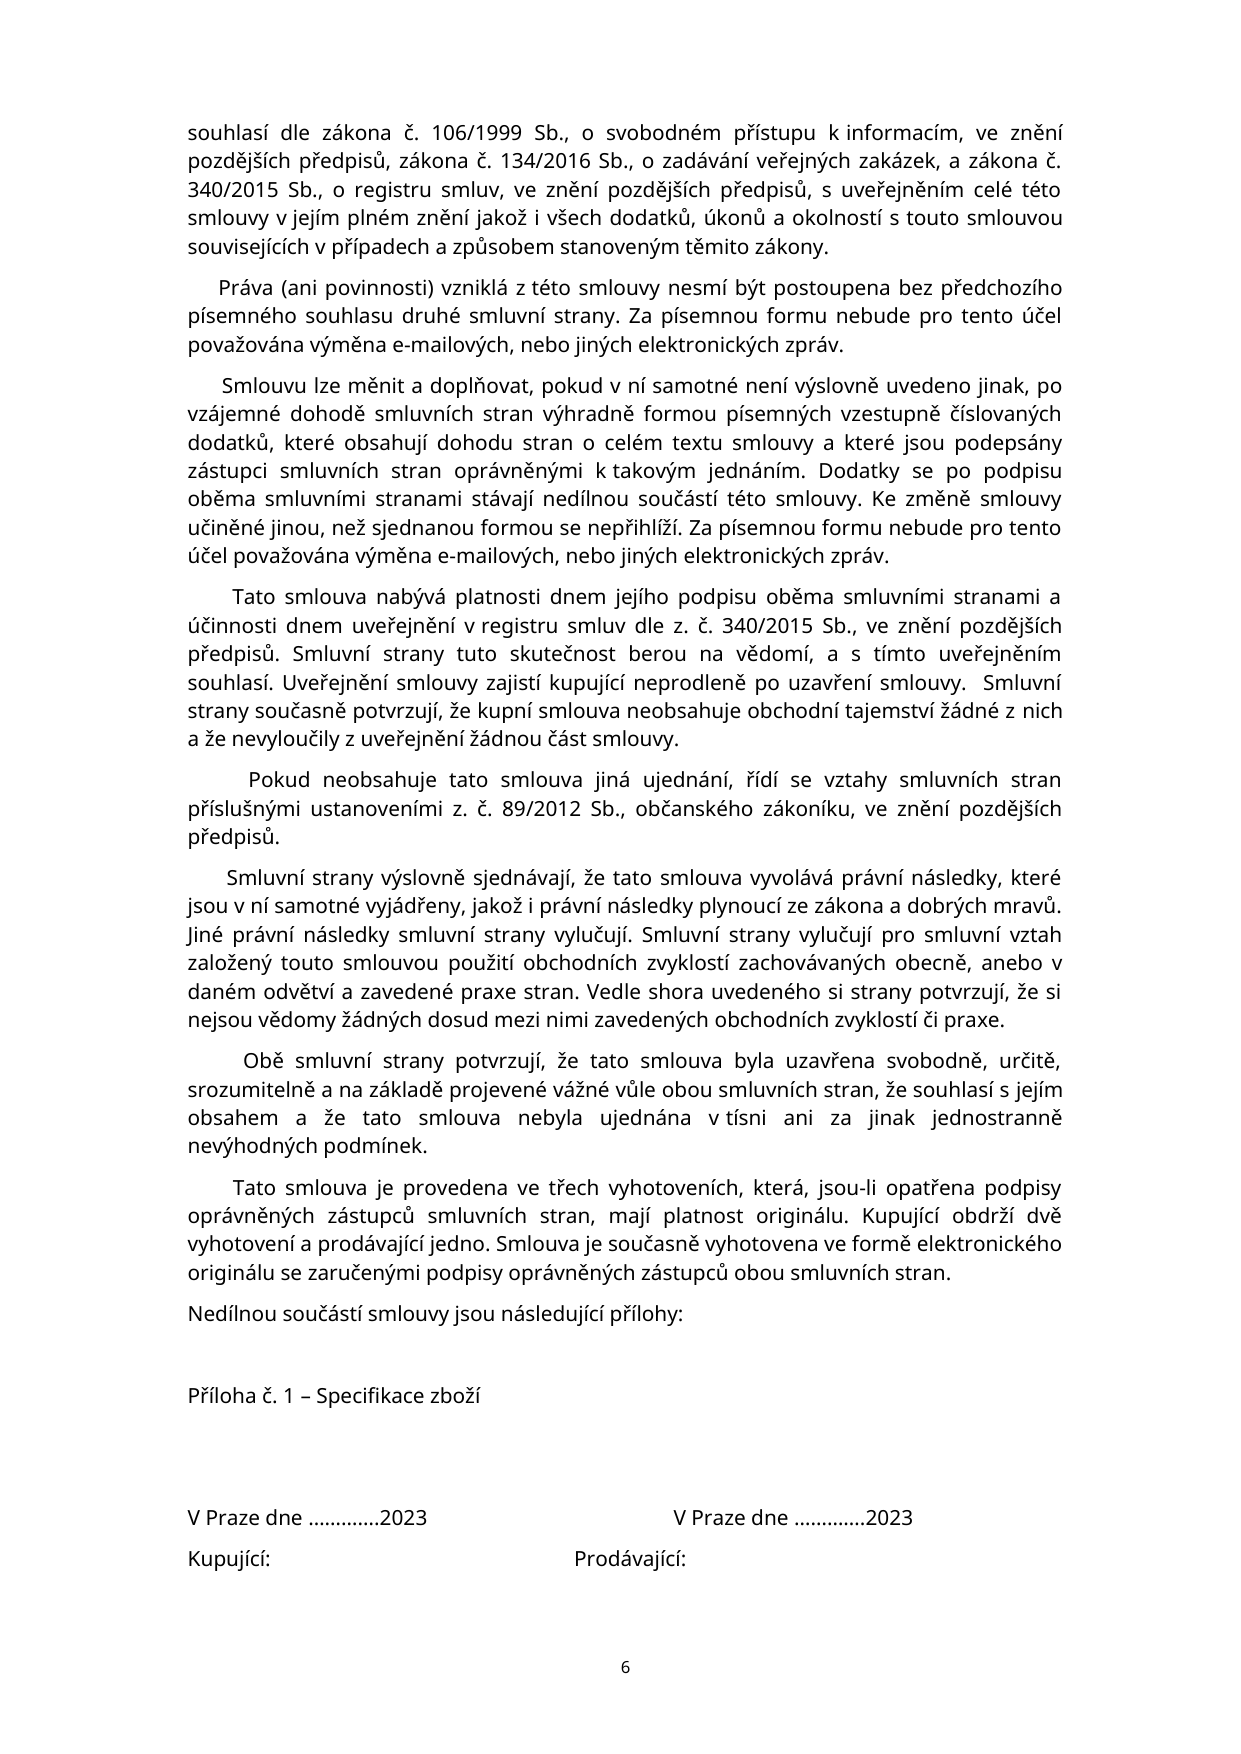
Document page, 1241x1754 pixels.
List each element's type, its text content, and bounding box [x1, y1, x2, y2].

text Kupující: Prodávající: [187, 1544, 1063, 1573]
text V Praze dne ………….2023 V Praze dne ………….2023 [187, 1503, 1063, 1532]
text Smluvní strany výslovně sjednávají, že tato smlouva vyvolává právní následky, které jsou v ní samotné vyjádřeny, jakož i právní následky plynoucí ze zákona a dobrých mravů. Jiné právní následky smluvní strany vylučují. Smluvní strany vylučují pro smluvní vztah založený touto smlouvou použití obchodních zvyklostí zachovávaných obecně, anebo v daném odvětví a zavedené praxe stran. Vedle shora uvedeného si strany potvrzují, že si nejsou vědomy žádných dosud mezi nimi zavedených obchodních zvyklostí či praxe. [187, 863, 1063, 1034]
text Tato smlouva je provedena ve třech vyhotoveních, která, jsou-li opatřena podpisy oprávněných zástupců smluvních stran, mají platnost originálu. Kupující obdrží dvě vyhotovení a prodávající jedno. Smlouva je současně vyhotovena ve formě elektronického originálu se zaručenými podpisy oprávněných zástupců obou smluvních stran. [187, 1173, 1063, 1286]
text Smlouvu lze měnit a doplňovat, pokud v ní samotné není výslovně uvedeno jinak, po vzájemné dohodě smluvních stran výhradně formou písemných vzestupně číslovaných dodatků, které obsahují dohodu stran o celém textu smlouvy a které jsou podepsány zástupci smluvních stran oprávněnými k takovým jednáním. Dodatky se po podpisu oběma smluvními stranami stávají nedílnou součástí této smlouvy. Ke změně smlouvy učiněné jinou, než sjednanou formou se nepřihlíží. Za písemnou formu nebude pro tento účel považována výměna e-mailových, nebo jiných elektronických zpráv. [187, 371, 1063, 570]
text Tato smlouva nabývá platnosti dnem jejího podpisu oběma smluvními stranami a účinnosti dnem uveřejnění v registru smluv dle z. č. 340/2015 Sb., ve znění pozdějších předpisů. Smluvní strany tuto skutečnost berou na vědomí, a s tímto uveřejněním souhlasí. Uveřejnění smlouvy zajistí kupující neprodleně po uzavření smlouvy. Smluvní strany současně potvrzují, že kupní smlouva neobsahuje obchodní tajemství žádné z nich a že nevyloučily z uveřejnění žádnou část smlouvy. [187, 582, 1063, 753]
text Nedílnou součástí smlouvy jsou následující přílohy: [187, 1299, 1063, 1327]
text Práva (ani povinnosti) vzniklá z této smlouvy nesmí být postoupena bez předchozího písemného souhlasu druhé smluvní strany. Za písemnou formu nebude pro tento účel považována výměna e-mailových, nebo jiných elektronických zpráv. [187, 273, 1063, 358]
text Obě smluvní strany potvrzují, že tato smlouva byla uzavřena svobodně, určitě, srozumitelně a na základě projevené vážné vůle obou smluvních stran, že souhlasí s jejím obsahem a že tato smlouva nebyla ujednána v tísni ani za jinak jednostranně nevýhodných podmínek. [187, 1046, 1063, 1160]
text Pokud neobsahuje tato smlouva jiná ujednání, řídí se vztahy smluvních stran příslušnými ustanoveními z. č. 89/2012 Sb., občanského zákoníku, ve znění pozdějších předpisů. [187, 765, 1063, 851]
text Příloha č. 1 – Specifikace zboží [187, 1381, 1063, 1409]
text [187, 118, 1063, 260]
